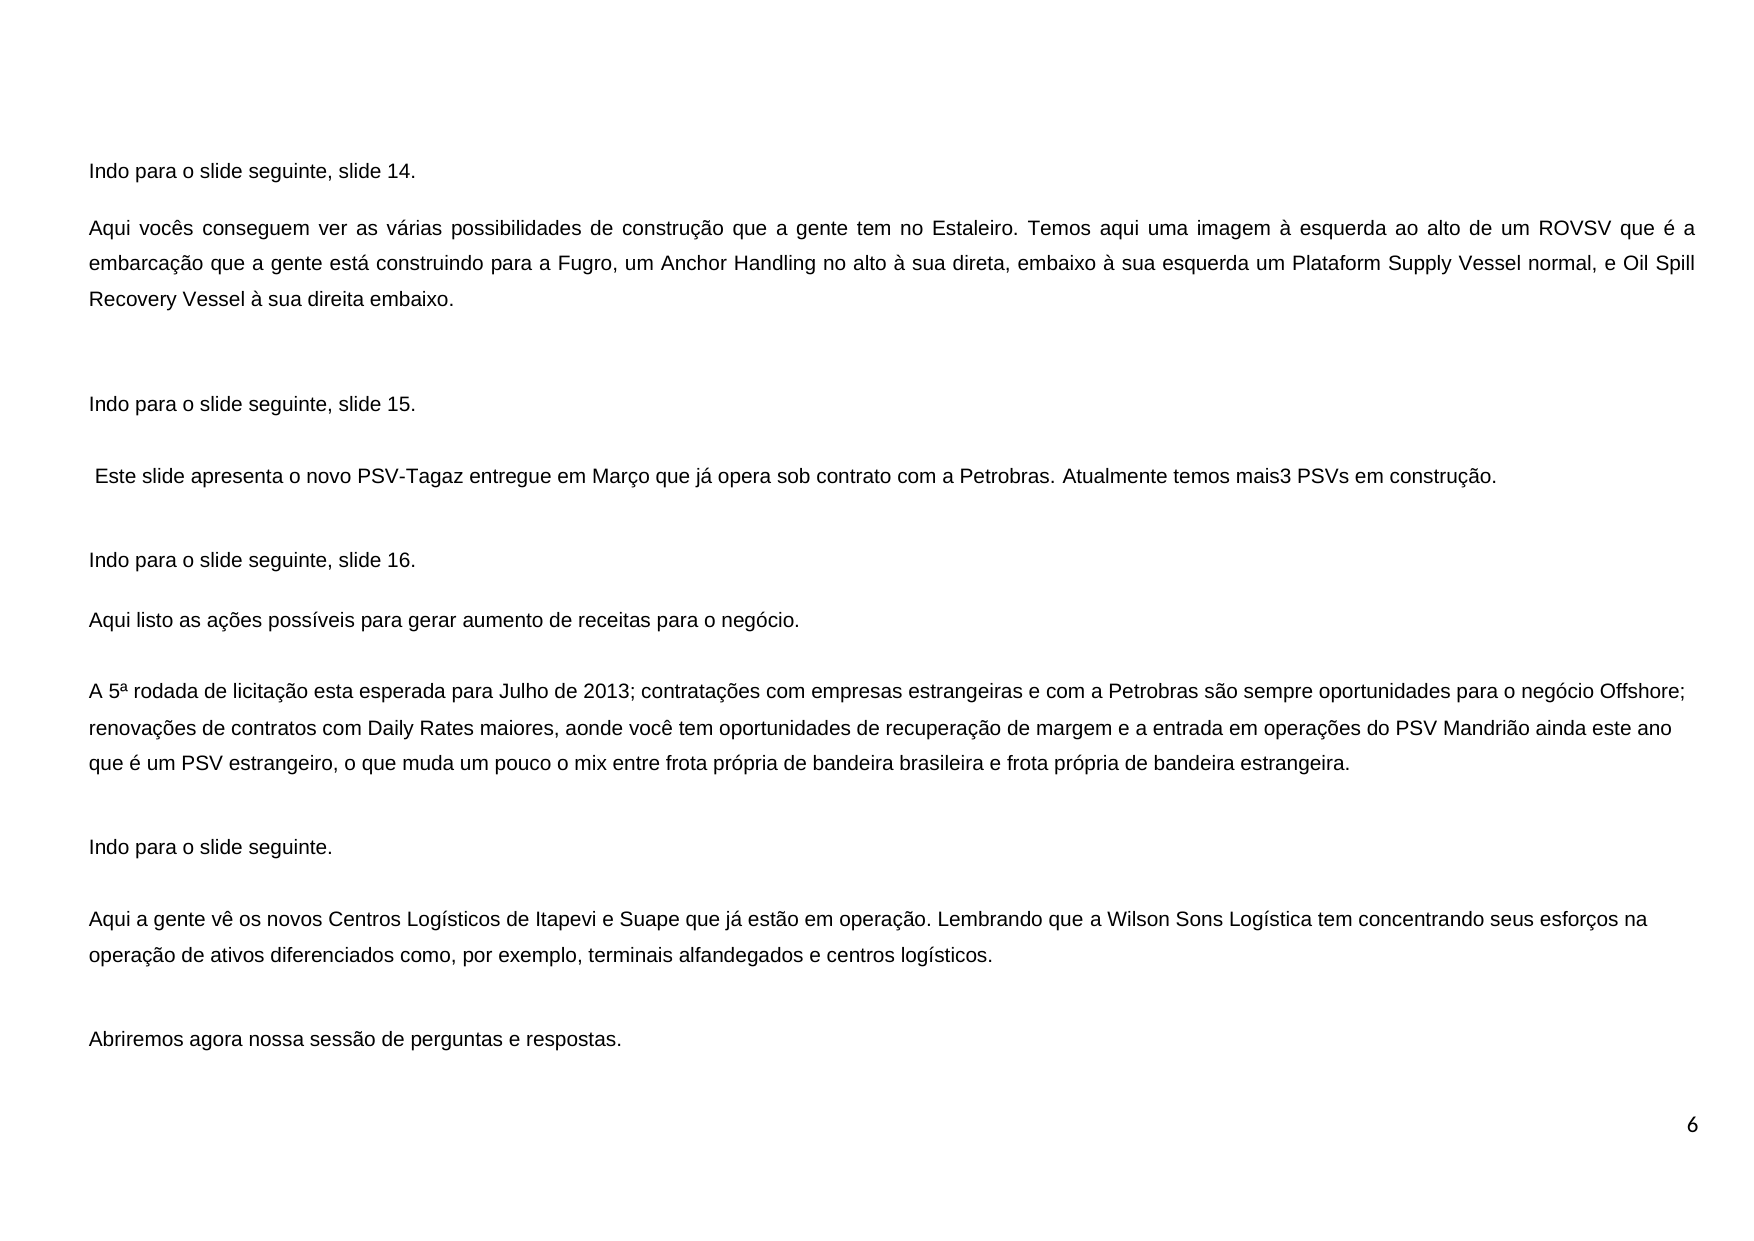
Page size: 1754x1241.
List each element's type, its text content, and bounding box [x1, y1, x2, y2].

text Indo para o slide seguinte, slide 15. [89, 392, 1698, 416]
text Indo para o slide seguinte. [89, 835, 1698, 859]
text Este slide apresenta o novo PSV-Tagaz entregue em Março que já opera sob contrato com a Petrobras. Atualmente temos mais3 PSVs em construção. [89, 464, 1698, 488]
text Aqui a gente vê os novos Centros Logísticos de Itapevi e Suape que já estão em operação. Lembrando que a Wilson Sons Logística tem concentrando seus esforços na operação de ativos diferenciados como, por exemplo, terminais alfandegados e centros logísticos. [89, 907, 1698, 967]
text A 5ª rodada de licitação esta esperada para Julho de 2013; contratações com empresas estrangeiras e com a Petrobras são sempre oportunidades para o negócio Offshore; renovações de contratos com Daily Rates maiores, aonde você tem oportunidades de recuperação de margem e a entrada em operações do PSV Mandrião ainda este ano que é um PSV estrangeiro, o que muda um pouco o mix entre frota própria de bandeira brasileira e frota própria de bandeira estrangeira. [89, 679, 1698, 775]
text Aqui listo as ações possíveis para gerar aumento de receitas para o negócio. [89, 607, 1698, 631]
text Indo para o slide seguinte, slide 14. [89, 158, 1698, 182]
text Aqui vocês conseguem ver as várias possibilidades de construção que a gente tem no Estaleiro. Temos aqui uma imagem à esquerda ao alto de um ROVSV que é a embarcação que a gente está construindo para a Fugro, um Anchor Handling no alto à sua direta, embaixo à sua esquerda um Plataform Supply Vessel normal, e Oil Spill Recovery Vessel à sua direita embaixo. [89, 215, 1698, 311]
text Abriremos agora nossa sessão de perguntas e respostas. [89, 1027, 1698, 1051]
text Indo para o slide seguinte, slide 16. [89, 548, 1698, 572]
